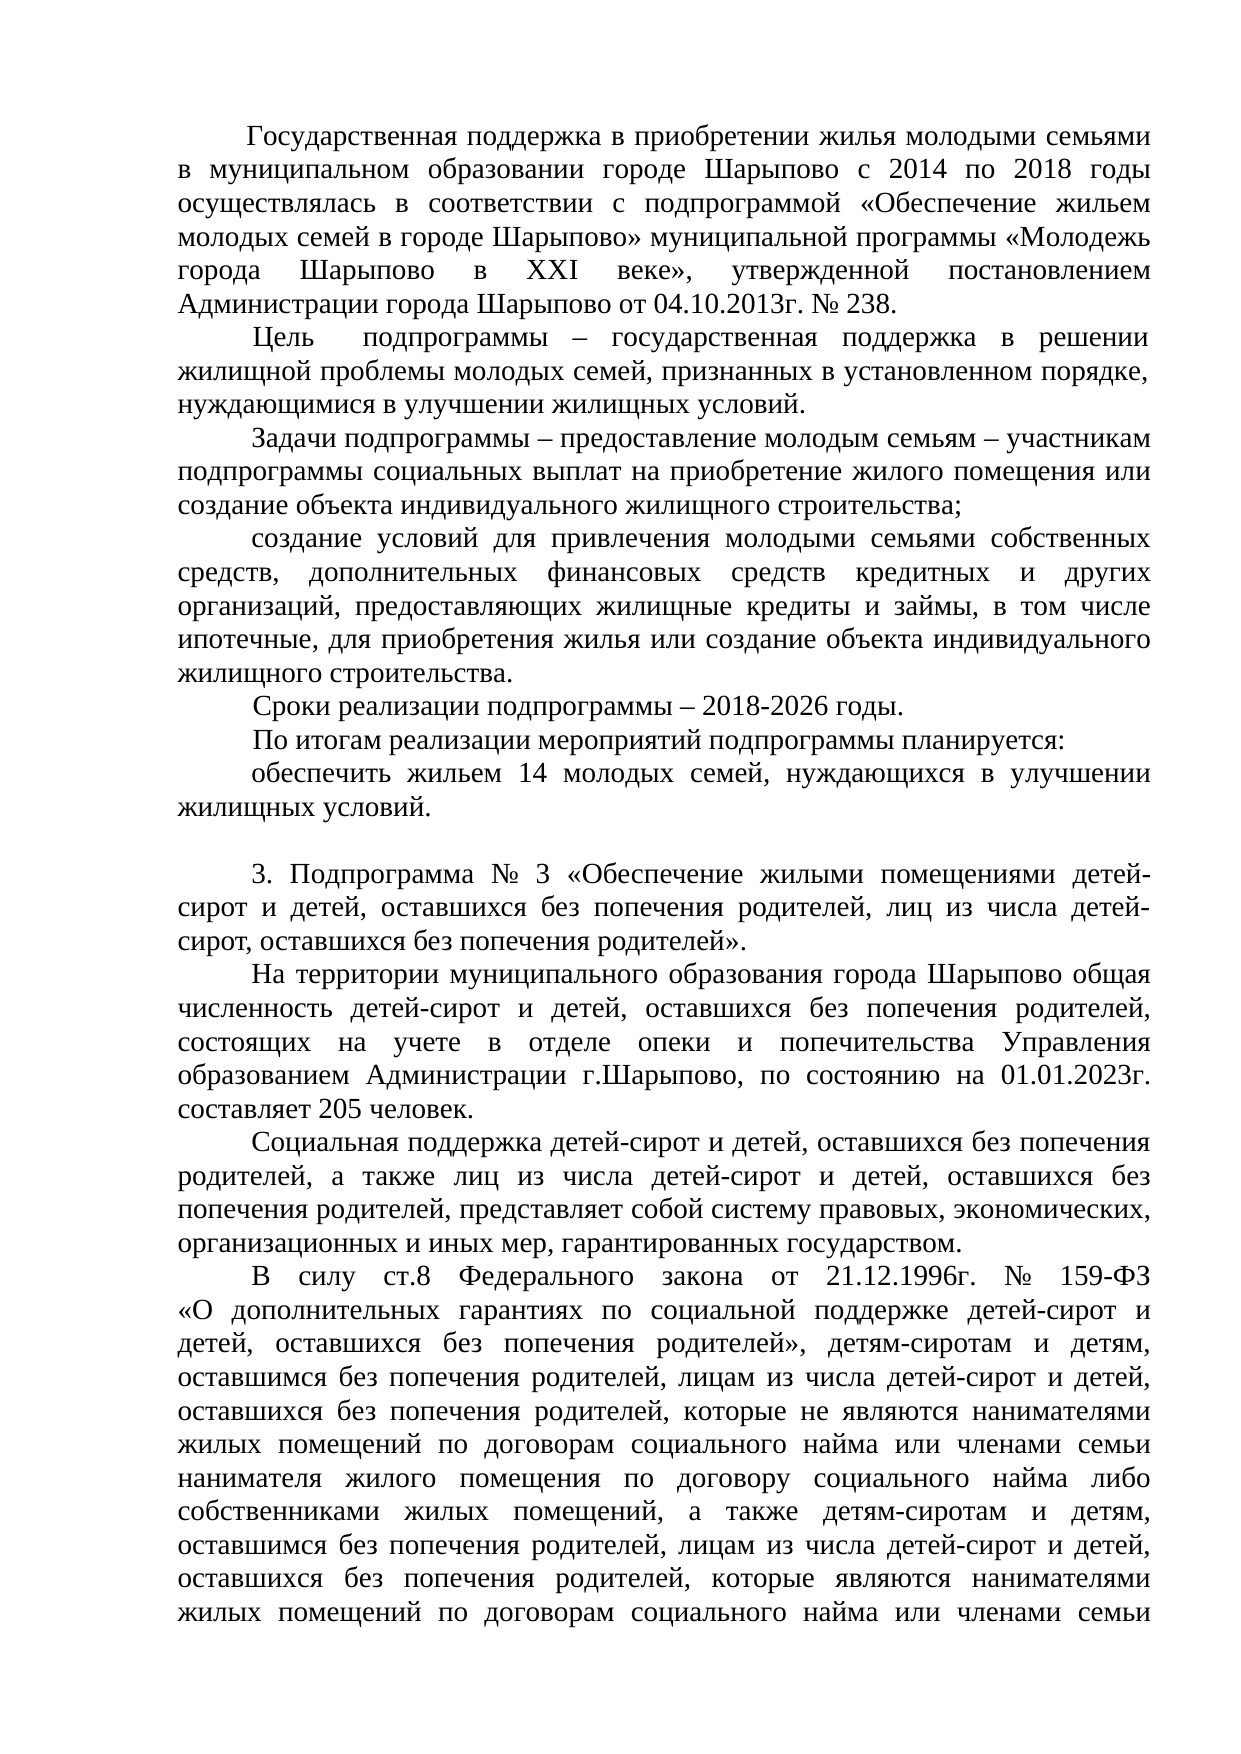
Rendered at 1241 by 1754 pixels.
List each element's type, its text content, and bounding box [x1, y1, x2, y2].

text На территории муниципального образования города Шарыпово общая численность детей-сирот и детей, оставшихся без попечения родителей, состоящих на учете в отделе опеки и попечительства Управления образованием Администрации г.Шарыпово, по состоянию на 01.01.2023г. составляет 205 человек. [177, 957, 1152, 1124]
text По итогам реализации мероприятий подпрограммы планируется: [177, 722, 1149, 755]
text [177, 1258, 1152, 1627]
text Государственная поддержка в приобретении жилья молодыми семьями в муниципальном образовании городе Шарыпово с 2014 по 2018 годы осуществлялась в соответствии с подпрограммой «Обеспечение жильем молодых семей в городе Шарыпово» муниципальной программы «Молодежь города Шарыпово в ХХI веке», утвержденной постановлением Администрации города Шарыпово от 04.10.2013г. № 238. [177, 118, 1152, 319]
text 3. Подпрограмма № 3 «Обеспечение жилыми помещениями детей-сирот и детей, оставшихся без попечения родителей, лиц из числа детей-сирот, оставшихся без попечения родителей». [177, 856, 1152, 957]
text Цель подпрограммы – государственная поддержка в решении жилищной проблемы молодых семей, признанных в установленном порядке, нуждающимися в улучшении жилищных условий. [177, 319, 1149, 420]
text обеспечить жильем 14 молодых семей, нуждающихся в улучшении жилищных условий. [177, 755, 1152, 822]
text Сроки реализации подпрограммы – 2018-2026 годы. [177, 688, 1149, 722]
text создание условий для привлечения молодыми семьями собственных средств, дополнительных финансовых средств кредитных и других организаций, предоставляющих жилищные кредиты и займы, в том числе ипотечные, для приобретения жилья или создание объекта индивидуального жилищного строительства. [177, 521, 1152, 688]
text Задачи подпрограммы – предоставление молодым семьям – участникам подпрограммы социальных выплат на приобретение жилого помещения или создание объекта индивидуального жилищного строительства; [177, 420, 1152, 521]
text Социальная поддержка детей-сирот и детей, оставшихся без попечения родителей, а также лиц из числа детей-сирот и детей, оставшихся без попечения родителей, представляет собой систему правовых, экономических, организационных и иных мер, гарантированных государством. [177, 1124, 1152, 1258]
